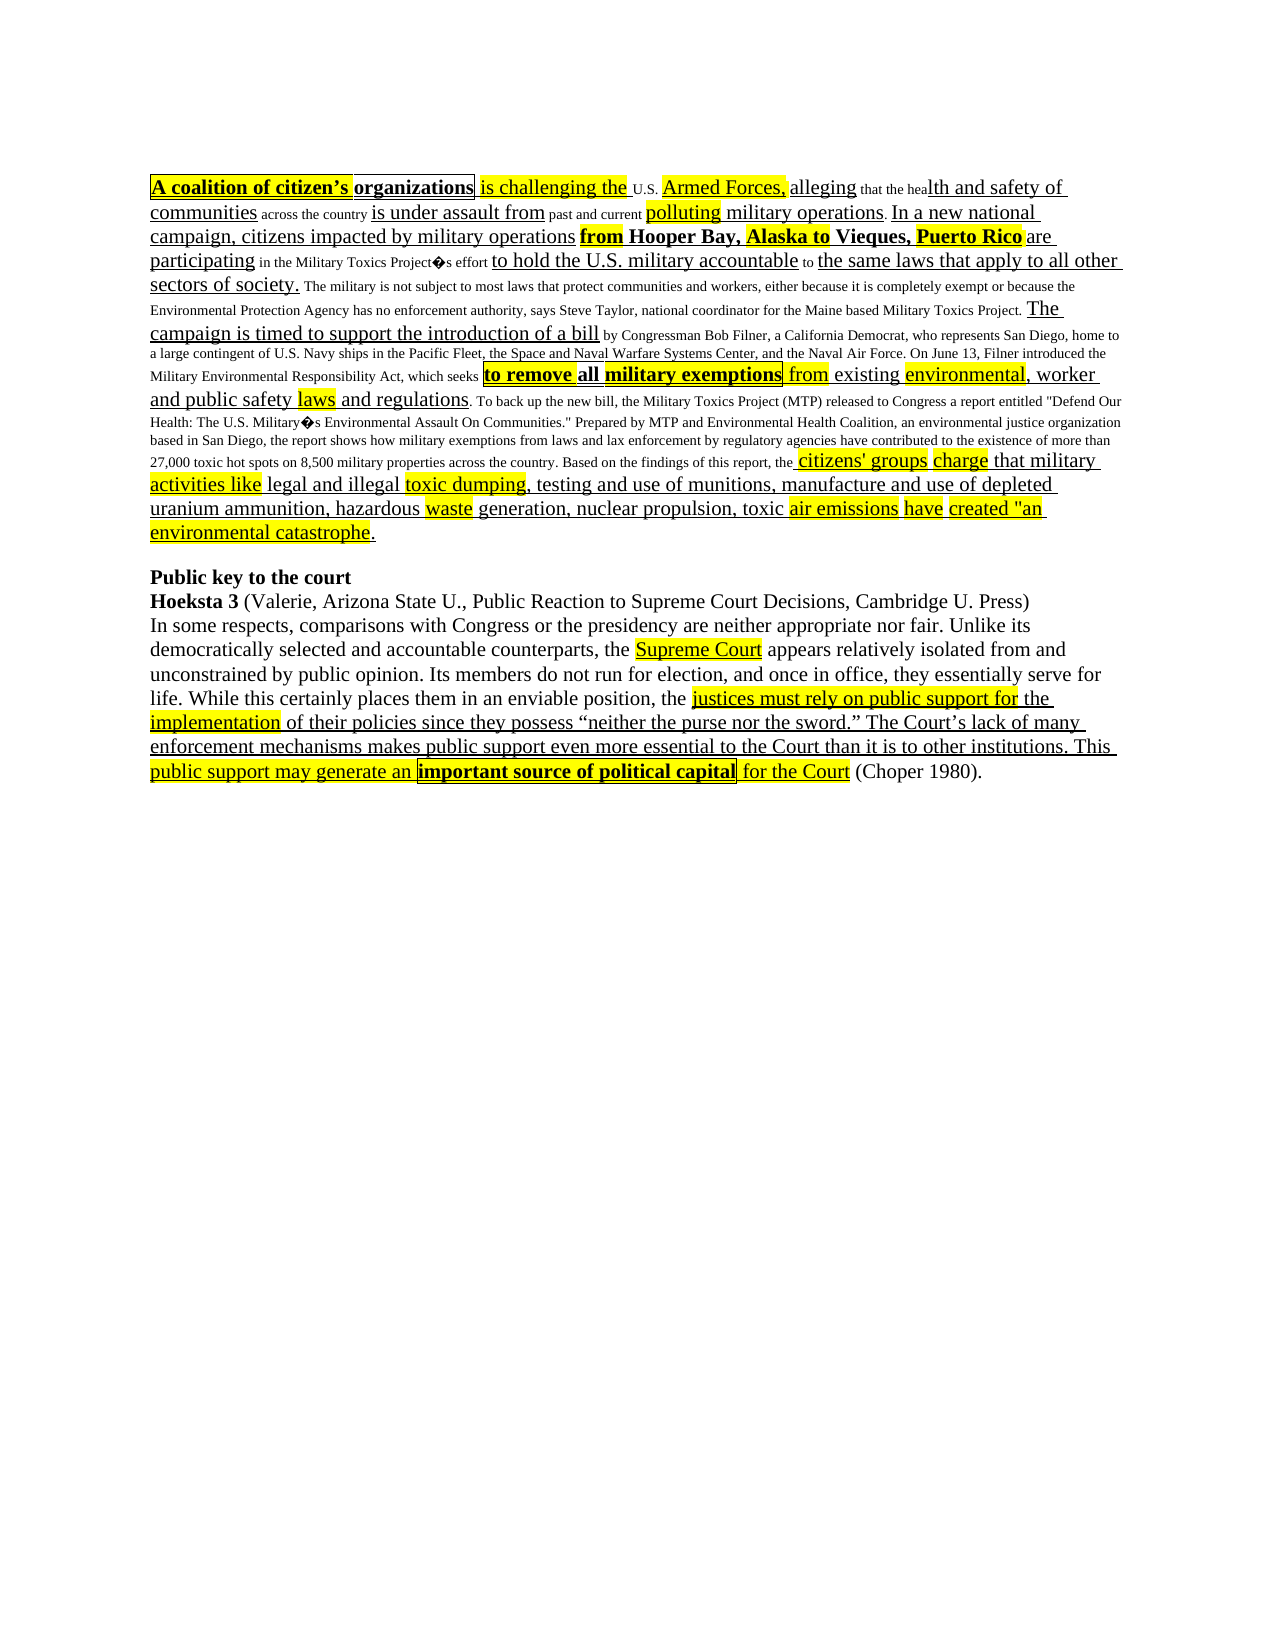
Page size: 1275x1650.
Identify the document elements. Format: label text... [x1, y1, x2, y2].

text Hoeksta 3 (Valerie, Arizona State U., Public Reaction to Supreme Court Decisions, Cambridge U. Press) [150, 589, 1125, 613]
subtitle Public key to the court [150, 565, 1125, 589]
text A coalition of citizen’s organizations is challenging the U.S. Armed Forces, alleging that the health and safety of communities across the country is under assault from past and current polluting military operations. In a new national campaign, citizens impacted by military operations from Hooper Bay, Alaska to Vieques, Puerto Rico are participating in the Military Toxics Project�s effort to hold the U.S. military accountable to the same laws that apply to all other sectors of society. The military is not subject to most laws that protect communities and workers, either because it is completely exempt or because the Environmental Protection Agency has no enforcement authority, says Steve Taylor, national coordinator for the Maine based Military Toxics Project. The campaign is timed to support the introduction of a bill by Congressman Bob Filner, a California Democrat, who represents San Diego, home to a large contingent of U.S. Navy ships in the Pacific Fleet, the Space and Naval Warfare Systems Center, and the Naval Air Force. On June 13, Filner introduced the Military Environmental Responsibility Act, which seeks to remove all military exemptions from existing environmental, worker and public safety laws and regulations. To back up the new bill, the Military Toxics Project (MTP) released to Congress a report entitled "Defend Our Health: The U.S. Military�s Environmental Assault On Communities." Prepared by MTP and Environmental Health Coalition, an environmental justice organization based in San Diego, the report shows how military exemptions from laws and lax enforcement by regulatory agencies have contributed to the existence of more than 27,000 toxic hot spots on 8,500 military properties across the country. Based on the findings of this report, the citizens' groups charge that military activities like legal and illegal toxic dumping, testing and use of munitions, manufacture and use of depleted uranium ammunition, hazardous waste generation, nuclear propulsion, toxic air emissions have created "an environmental catastrophe. [150, 174, 1125, 544]
text In some respects, comparisons with Congress or the presidency are neither appropriate nor fair. Unlike its democratically selected and accountable counterparts, the Supreme Court appears relatively isolated from and unconstrained by public opinion. Its members do not run for election, and once in office, they essentially serve for life. While this certainly places them in an enviable position, the justices must rely on public support for the implementation of their policies since they possess “neither the purse nor the sword.” The Court’s lack of many enforcement mechanisms makes public support even more essential to the Court than it is to other institutions. This public support may generate an important source of political capital for the Court (Choper 1980). [150, 613, 1125, 784]
